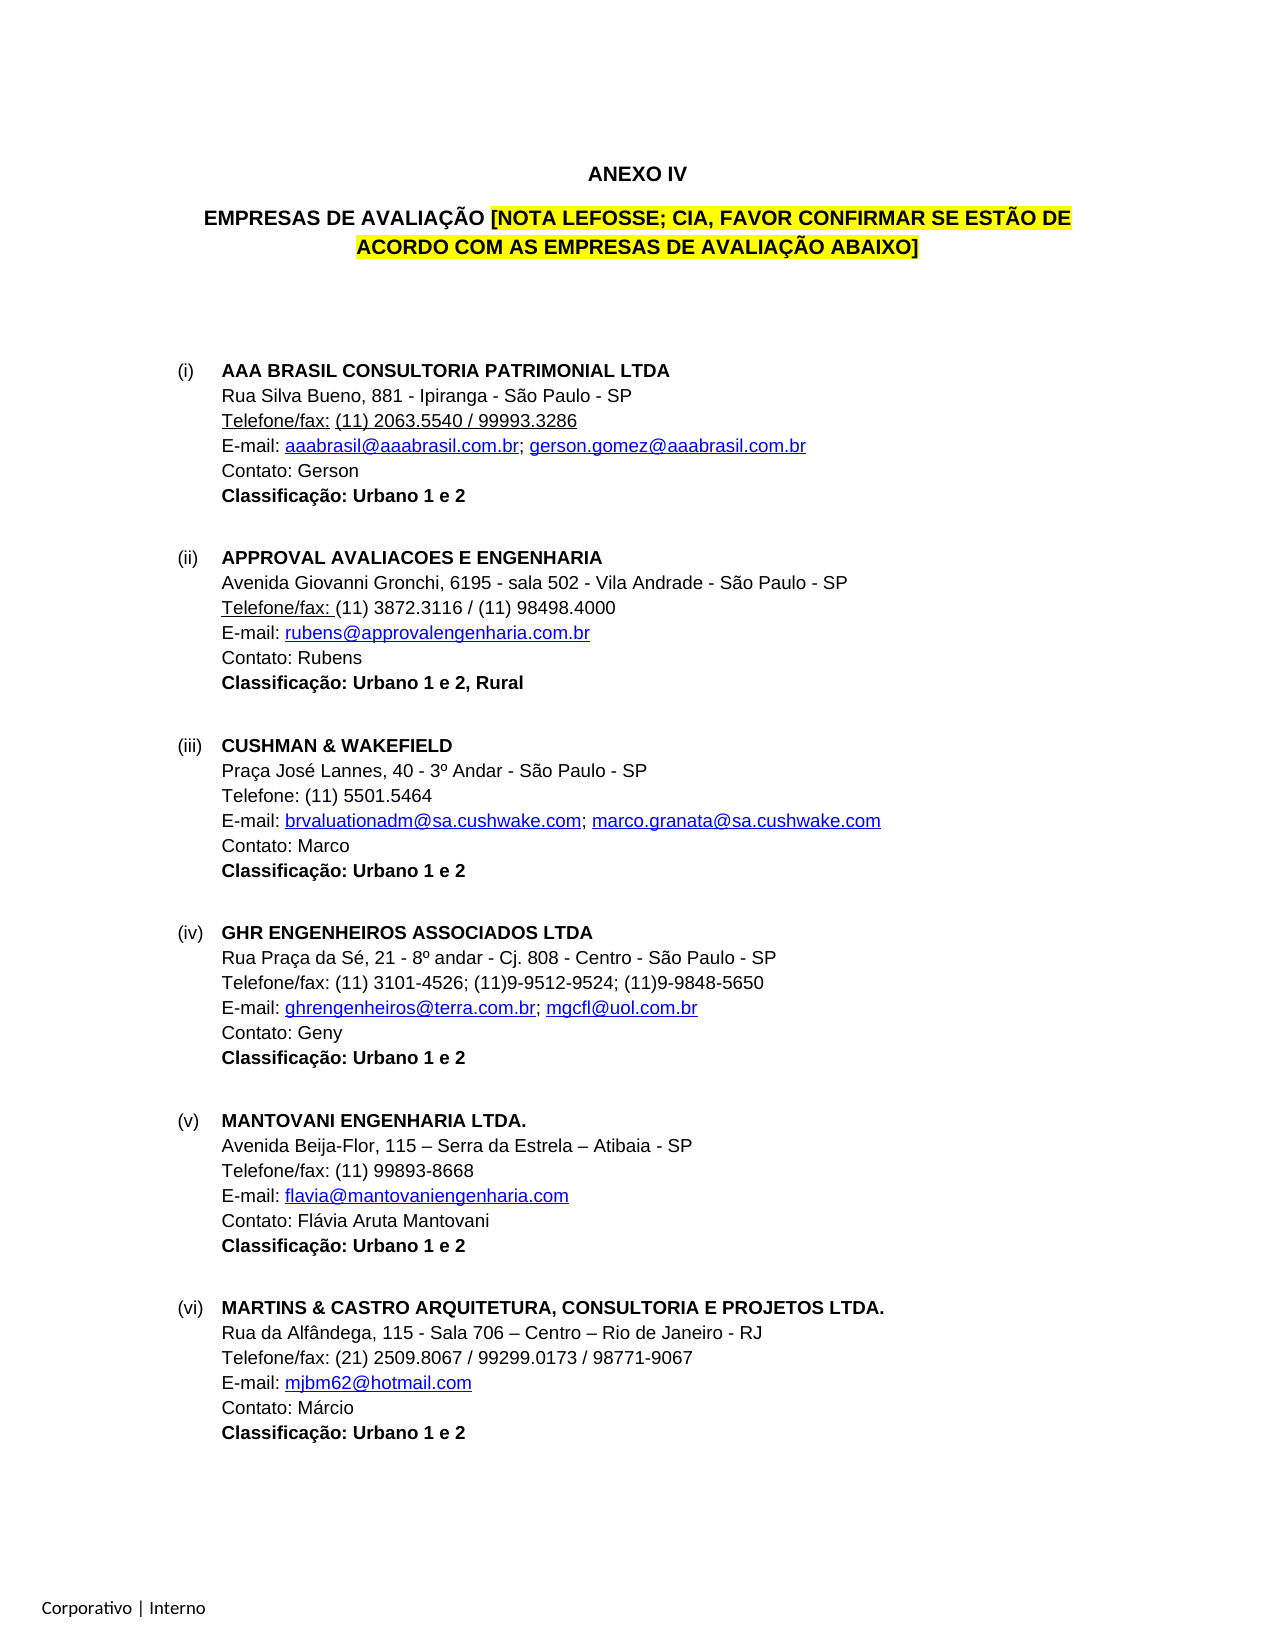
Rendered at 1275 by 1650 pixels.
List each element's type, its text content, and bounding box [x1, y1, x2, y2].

text MARTINS & CASTRO ARQUITETURA, CONSULTORIA E PROJETOS LTDA. Rua da Alfândega, 115 - Sala 706 – Centro – Rio de Janeiro - RJ Telefone/fax: (21) 2509.8067 / 99299.0173 / 98771-9067 E-mail: mjbm62@hotmail.com Contato: Márcio Classificação: Urbano 1 e 2 [177, 1294, 1098, 1444]
text APPROVAL AVALIACOES E ENGENHARIA Avenida Giovanni Gronchi, 6195 - sala 502 - Vila Andrade - São Paulo - SP Telefone/fax: (11) 3872.3116 / (11) 98498.4000 E-mail: rubens@approvalengenharia.com.br Contato: Rubens Classificação: Urbano 1 e 2, Rural [177, 544, 1098, 694]
text CUSHMAN & WAKEFIELD Praça José Lannes, 40 - 3º Andar - São Paulo - SP Telefone: (11) 5501.5464 E-mail: brvaluationadm@sa.cushwake.com; marco.granata@sa.cushwake.com Contato: Marco Classificação: Urbano 1 e 2 [177, 732, 1098, 882]
text MANTOVANI ENGENHARIA LTDA. Avenida Beija-Flor, 115 – Serra da Estrela – Atibaia - SP Telefone/fax: (11) 99893-8668 E-mail: flavia@mantovaniengenharia.com Contato: Flávia Aruta Mantovani Classificação: Urbano 1 e 2 [177, 1107, 1098, 1257]
text ANEXO IV [177, 162, 1098, 186]
list EMPRESAS DE AVALIAÇÃO [NOTA LEFOSSE; CIA, FAVOR CONFIRMAR SE ESTÃO DE ACORDO COM AS EMPRESAS DE AVALIAÇÃO ABAIXO] [177, 206, 1098, 259]
text GHR ENGENHEIROS ASSOCIADOS LTDA Rua Praça da Sé, 21 - 8º andar - Cj. 808 - Centro - São Paulo - SP Telefone/fax: (11) 3101-4526; (11)9-9512-9524; (11)9-9848-5650 E-mail: ghrengenheiros@terra.com.br; mgcfl@uol.com.br Contato: Geny Classificação: Urbano 1 e 2 [177, 919, 1098, 1069]
text AAA BRASIL CONSULTORIA PATRIMONIAL LTDA Rua Silva Bueno, 881 - Ipiranga - São Paulo - SP Telefone/fax: (11) 2063.5540 / 99993.3286 E-mail: aaabrasil@aaabrasil.com.br; gerson.gomez@aaabrasil.com.br Contato: Gerson Classificação: Urbano 1 e 2 [177, 357, 1098, 507]
